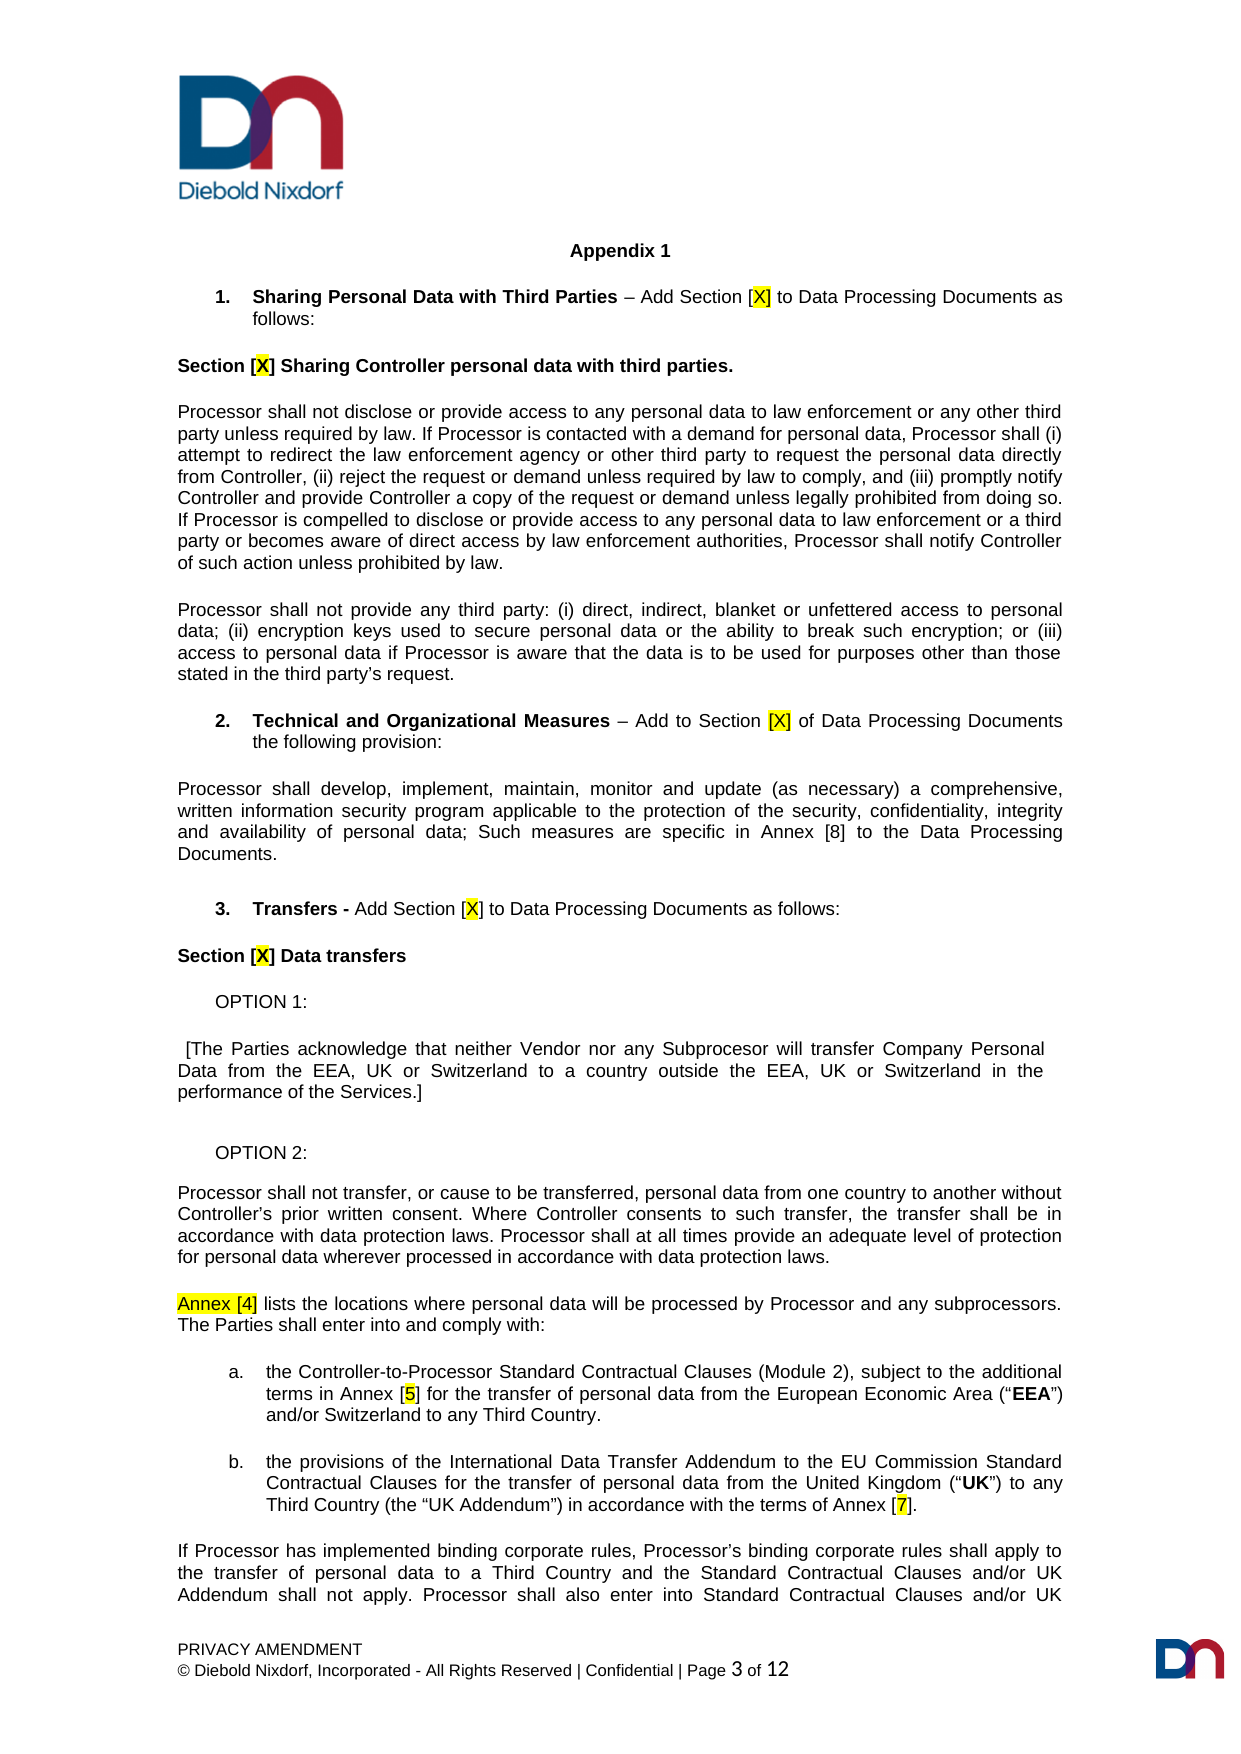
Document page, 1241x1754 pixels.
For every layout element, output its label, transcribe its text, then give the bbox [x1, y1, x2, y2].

text Processor shall not provide any third party: (i) direct, indirect, blanket or unfettered access to personal data; (ii) encryption keys used to secure personal data or the ability to break such encryption; or (iii) access to personal data if Processor is aware that the data is to be used for purposes other than those stated in the third party’s request. [177, 598, 1063, 685]
text Section [X] Data transfers [177, 945, 256, 966]
list Transfers - Add Section [X] to Data Processing Documents as follows: [215, 898, 466, 920]
list Sharing Personal Data with Third Parties – Add Section [X] to Data Processing Documents as follows: [215, 286, 1063, 329]
list Technical and Organizational Measures – Add to Section [X] of Data Processing Documents the following provision: [215, 710, 1063, 753]
list Processor shall develop, implement, maintain, monitor and update (as necessary) a comprehensive, written information security program applicable to the protection of the security, confidentiality, integrity and availability of personal data; Such measures are specific in Annex [8] to the Data Processing Documents. [177, 778, 1063, 864]
text OPTION 2: [215, 1142, 1063, 1163]
picture [1155, 1639, 1225, 1679]
list the provisions of the International Data Transfer Addendum to the EU Commission Standard Contractual Clauses for the transfer of personal data from the United Kingdom (“UK”) to any Third Country (the “UK Addendum”) in accordance with the terms of Annex [7]. [228, 1451, 1063, 1515]
text Annex [4] lists the locations where personal data will be processed by Processor and any subprocessors. The Parties shall enter into and comply with: [177, 1293, 1063, 1336]
text [The Parties acknowledge that neither Vendor nor any Subprocesor will transfer Company Personal Data from the EEA, UK or Switzerland to a country outside the EEA, UK or Switzerland in the performance of the Services.] [177, 1038, 1045, 1102]
text Processor shall not transfer, or cause to be transferred, personal data from one country to another without Controller’s prior written consent. Where Controller consents to such transfer, the transfer shall be in accordance with data protection laws. Processor shall at all times provide an adequate level of protection for personal data wherever processed in accordance with data protection laws. [177, 1181, 1063, 1268]
list the Controller-to-Processor Standard Contractual Clauses (Module 2), subject to the additional terms in Annex [5] for the transfer of personal data from the European Economic Area (“EEA”) and/or Switzerland to any Third Country. [228, 1361, 1063, 1426]
text Section [X] Sharing Controller personal data with third parties. [269, 354, 1063, 376]
text Processor shall not disclose or provide access to any personal data to law enforcement or any other third party unless required by law. If Processor is contacted with a demand for personal data, Processor shall (i) attempt to redirect the law enforcement agency or other third party to request the personal data directly from Controller, (ii) reject the request or demand unless required by law to comply, and (iii) promptly notify Controller and provide Controller a copy of the request or demand unless legally prohibited from doing so. If Processor is compelled to disclose or provide access to any personal data to law enforcement or a third party or becomes aware of direct access by law enforcement authorities, Processor shall notify Controller of such action unless prohibited by law. [177, 401, 1063, 573]
list Transfers - Add Section [X] to Data Processing Documents as follows: [478, 898, 1063, 920]
text Appendix 1 [177, 240, 1063, 261]
picture [177, 73, 345, 200]
text Section [X] Data transfers [269, 945, 1063, 966]
text OPTION 1: [215, 991, 1063, 1013]
